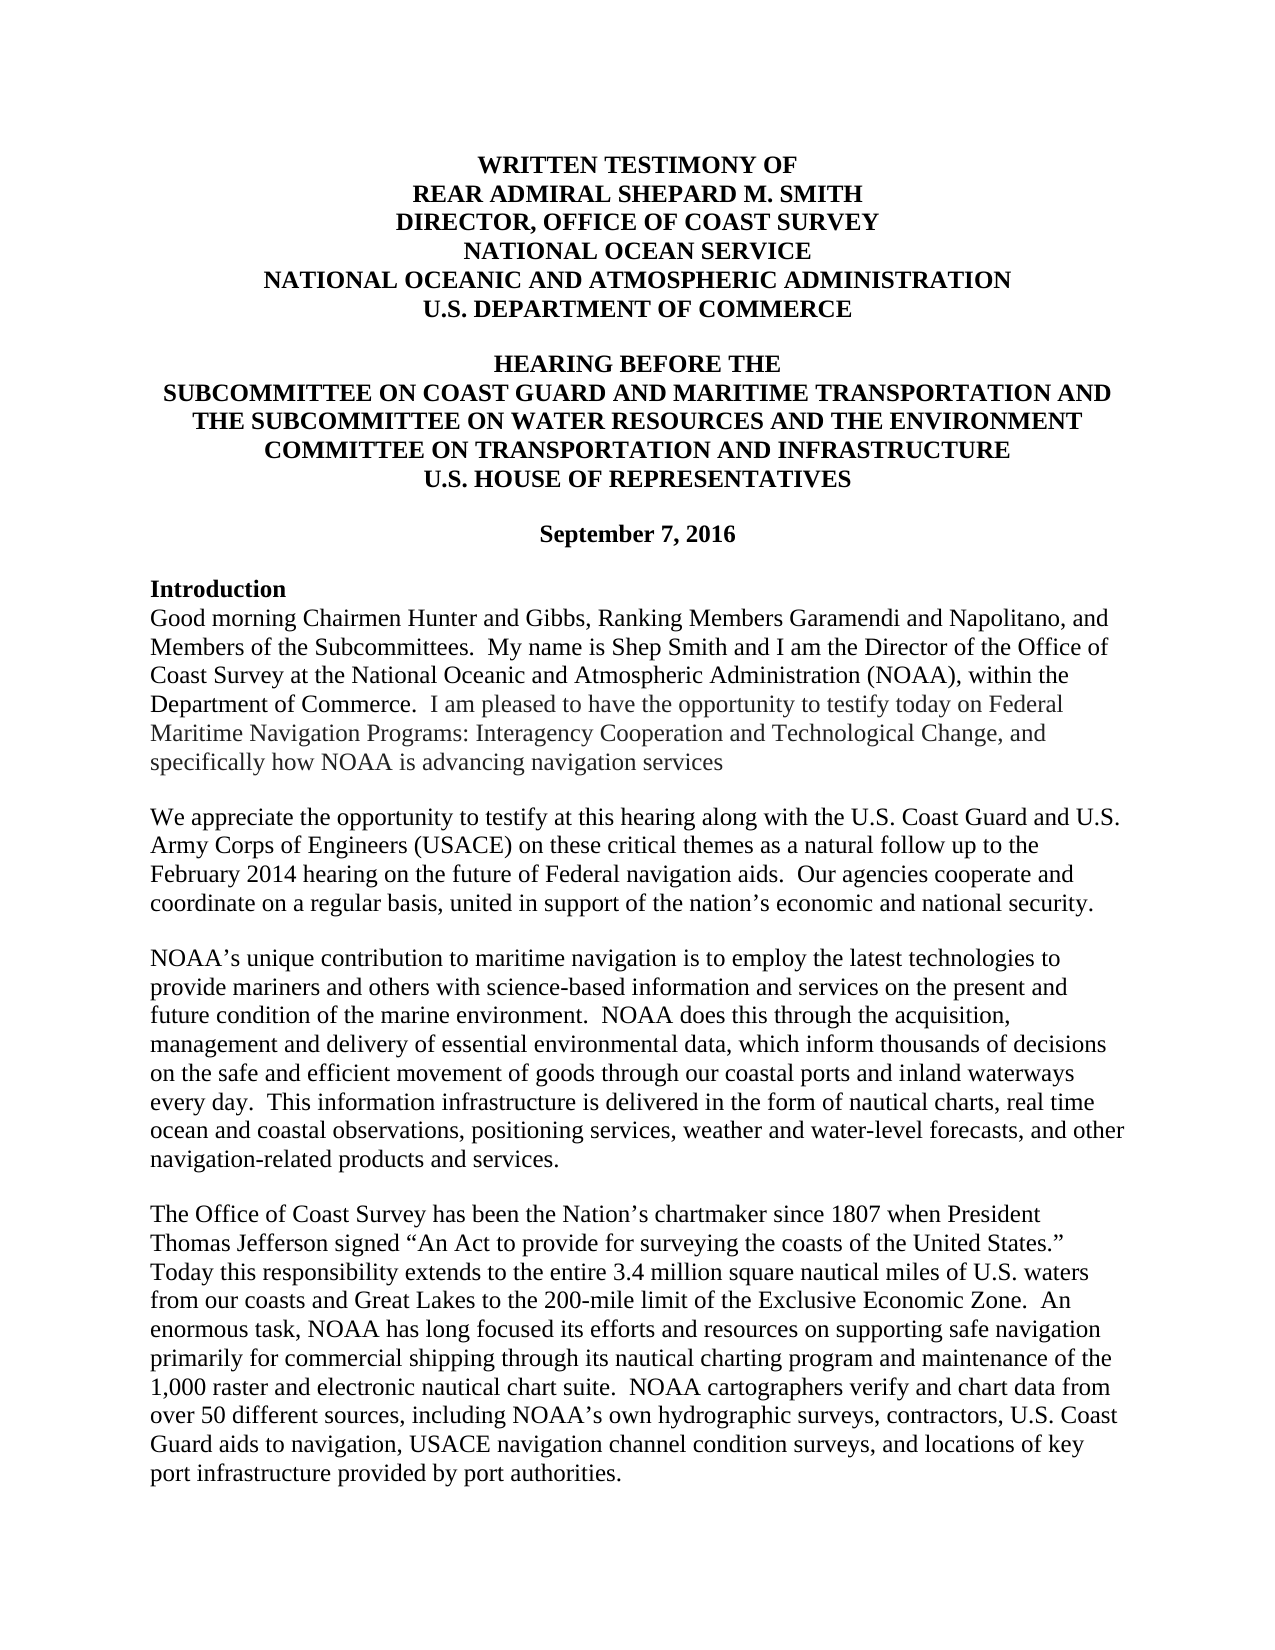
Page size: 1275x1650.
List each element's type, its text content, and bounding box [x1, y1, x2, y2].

text Introduction [150, 574, 1125, 603]
text U.S. DEPARTMENT OF COMMERCE [150, 294, 1125, 322]
text The Office of Coast Survey has been the Nation’s chartmaker since 1807 when President Thomas Jefferson signed “An Act to provide for surveying the coasts of the United States.” Today this responsibility extends to the entire 3.4 million square nautical miles of U.S. waters from our coasts and Great Lakes to the 200-mile limit of the Exclusive Economic Zone. An enormous task, NOAA has long focused its efforts and resources on supporting safe navigation primarily for commercial shipping through its nautical charting program and maintenance of the 1,000 raster and electronic nautical chart suite. NOAA cartographers verify and chart data from over 50 different sources, including NOAA’s own hydrographic surveys, contractors, U.S. Coast Guard aids to navigation, USACE navigation channel condition surveys, and locations of key port infrastructure provided by port authorities. [150, 1199, 1125, 1487]
text REAR ADMIRAL SHEPARD M. SMITH [150, 179, 1125, 207]
text Good morning Chairmen Hunter and Gibbs, Ranking Members Garamendi and Napolitano, and Members of the Subcommittees. My name is Shep Smith and I am the Director of the Office of Coast Survey at the National Oceanic and Atmospheric Administration (NOAA), within the Department of Commerce. I am pleased to have the opportunity to testify today on Federal Maritime Navigation Programs: Interagency Cooperation and Technological Change, and specifically how NOAA is advancing navigation services [150, 603, 1125, 775]
text NOAA’s unique contribution to maritime navigation is to employ the latest technologies to provide mariners and others with science-based information and services on the present and future condition of the marine environment. NOAA does this through the acquisition, management and delivery of essential environmental data, which inform thousands of decisions on the safe and efficient movement of goods through our coastal ports and inland waterways every day. This information infrastructure is delivered in the form of nautical charts, real time ocean and coastal observations, positioning services, weather and water-level forecasts, and other navigation-related products and services. [150, 943, 1125, 1173]
text NATIONAL OCEANIC AND ATMOSPHERIC ADMINISTRATION [150, 265, 1125, 294]
text NATIONAL OCEAN SERVICE [150, 236, 1125, 265]
text HEARING BEFORE THE [150, 349, 1125, 378]
text September 7, 2016 [150, 519, 1125, 548]
text U.S. HOUSE OF REPRESENTATIVES [150, 464, 1125, 493]
text WRITTEN TESTIMONY OF [150, 150, 1125, 179]
text We appreciate the opportunity to testify at this hearing along with the U.S. Coast Guard and U.S. Army Corps of Engineers (USACE) on these critical themes as a natural follow up to the February 2014 hearing on the future of Federal navigation aids. Our agencies cooperate and coordinate on a regular basis, united in support of the nation’s economic and national security. [150, 802, 1125, 917]
text DIRECTOR, OFFICE OF COAST SURVEY [150, 207, 1125, 236]
text COMMITTEE ON TRANSPORTATION AND INFRASTRUCTURE [150, 435, 1125, 464]
text THE SUBCOMMITTEE ON WATER RESOURCES AND THE ENVIRONMENT [150, 406, 1125, 435]
text SUBCOMMITTEE ON COAST GUARD AND MARITIME TRANSPORTATION AND [150, 378, 1125, 406]
